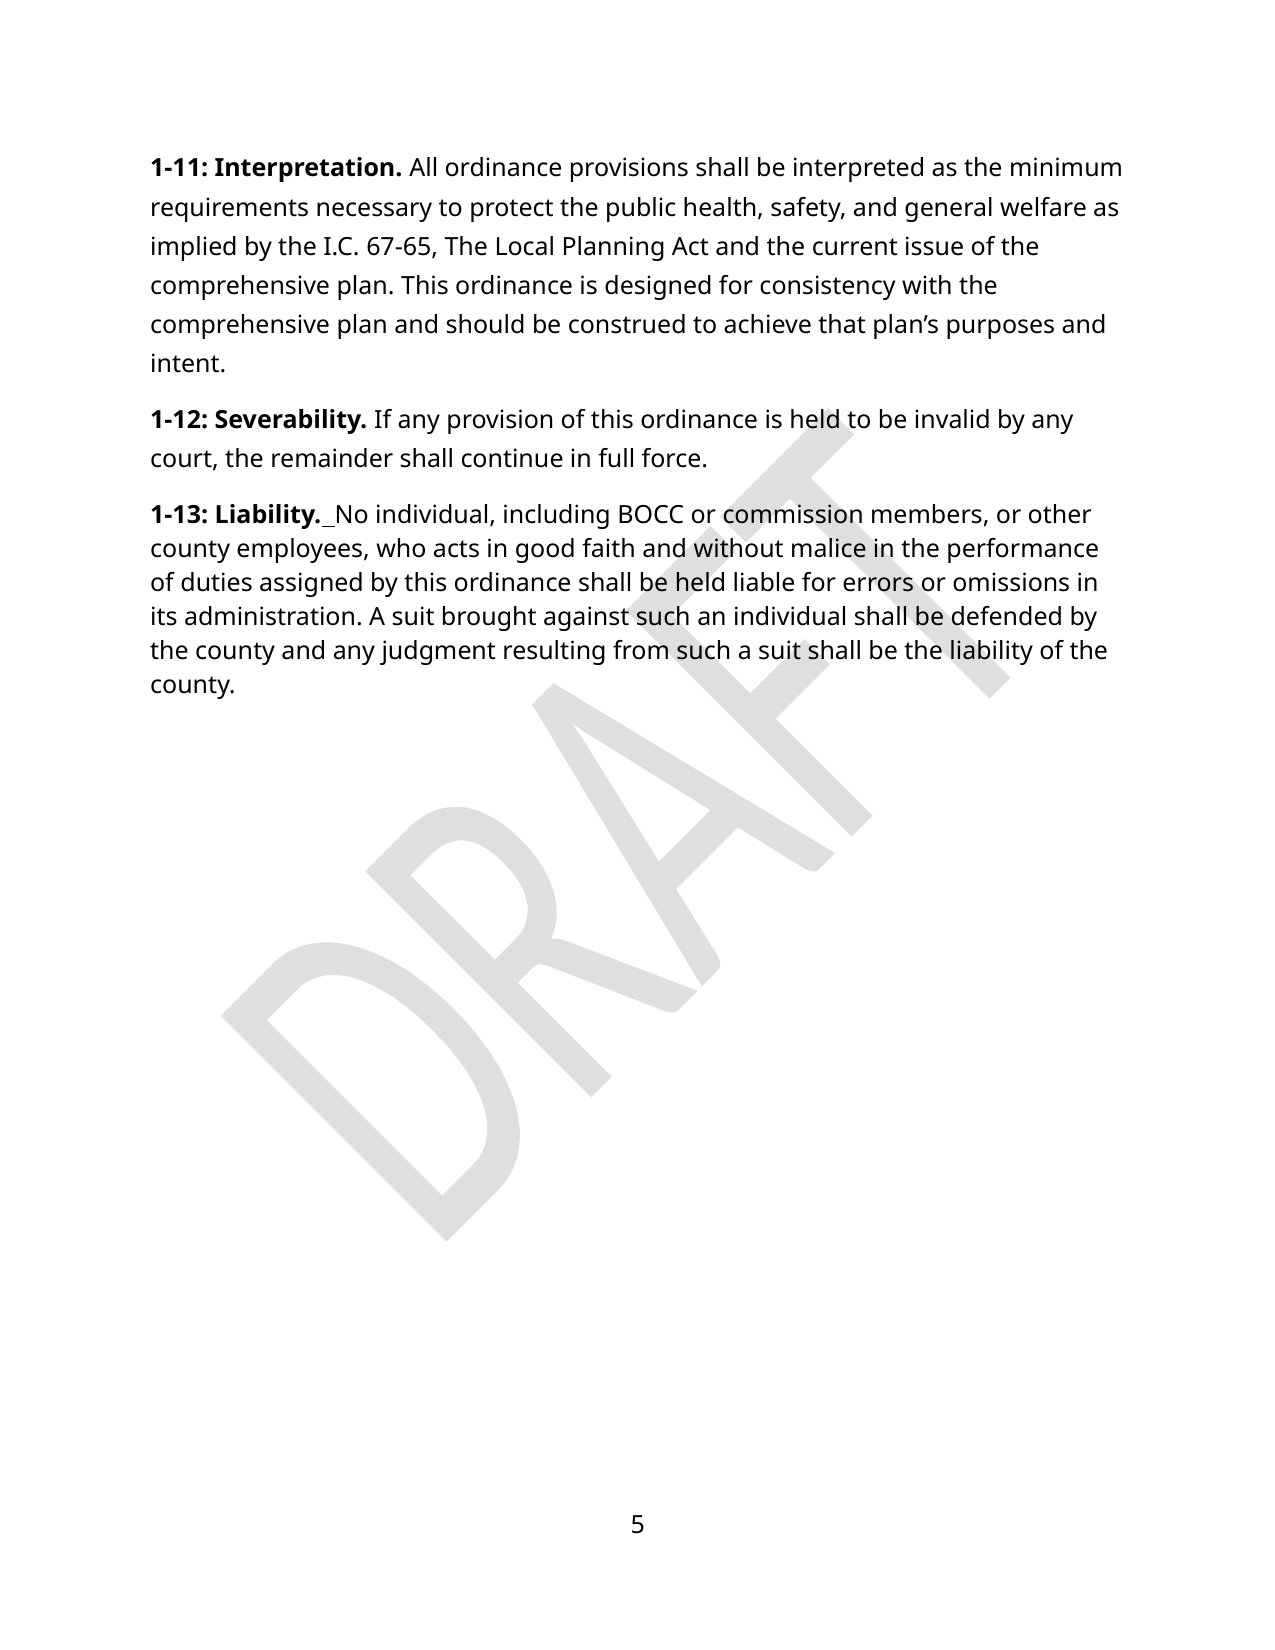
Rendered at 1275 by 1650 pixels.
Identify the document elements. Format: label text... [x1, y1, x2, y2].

text 1-13: Liability. No individual, including BOCC or commission members, or other county employees, who acts in good faith and without malice in the performance of duties assigned by this ordinance shall be held liable for errors or omissions in its administration. A suit brought against such an individual shall be defended by the county and any judgment resulting from such a suit shall be the liability of the county. [150, 497, 1125, 701]
text 1-12: Severability. If any provision of this ordinance is held to be invalid by any court, the remainder shall continue in full force. [150, 402, 1125, 475]
text 1-11: Interpretation. All ordinance provisions shall be interpreted as the minimum requirements necessary to protect the public health, safety, and general welfare as implied by the I.C. 67-65, The Local Planning Act and the current issue of the comprehensive plan. This ordinance is designed for consistency with the comprehensive plan and should be construed to achieve that plan’s purposes and intent. [150, 150, 1125, 380]
